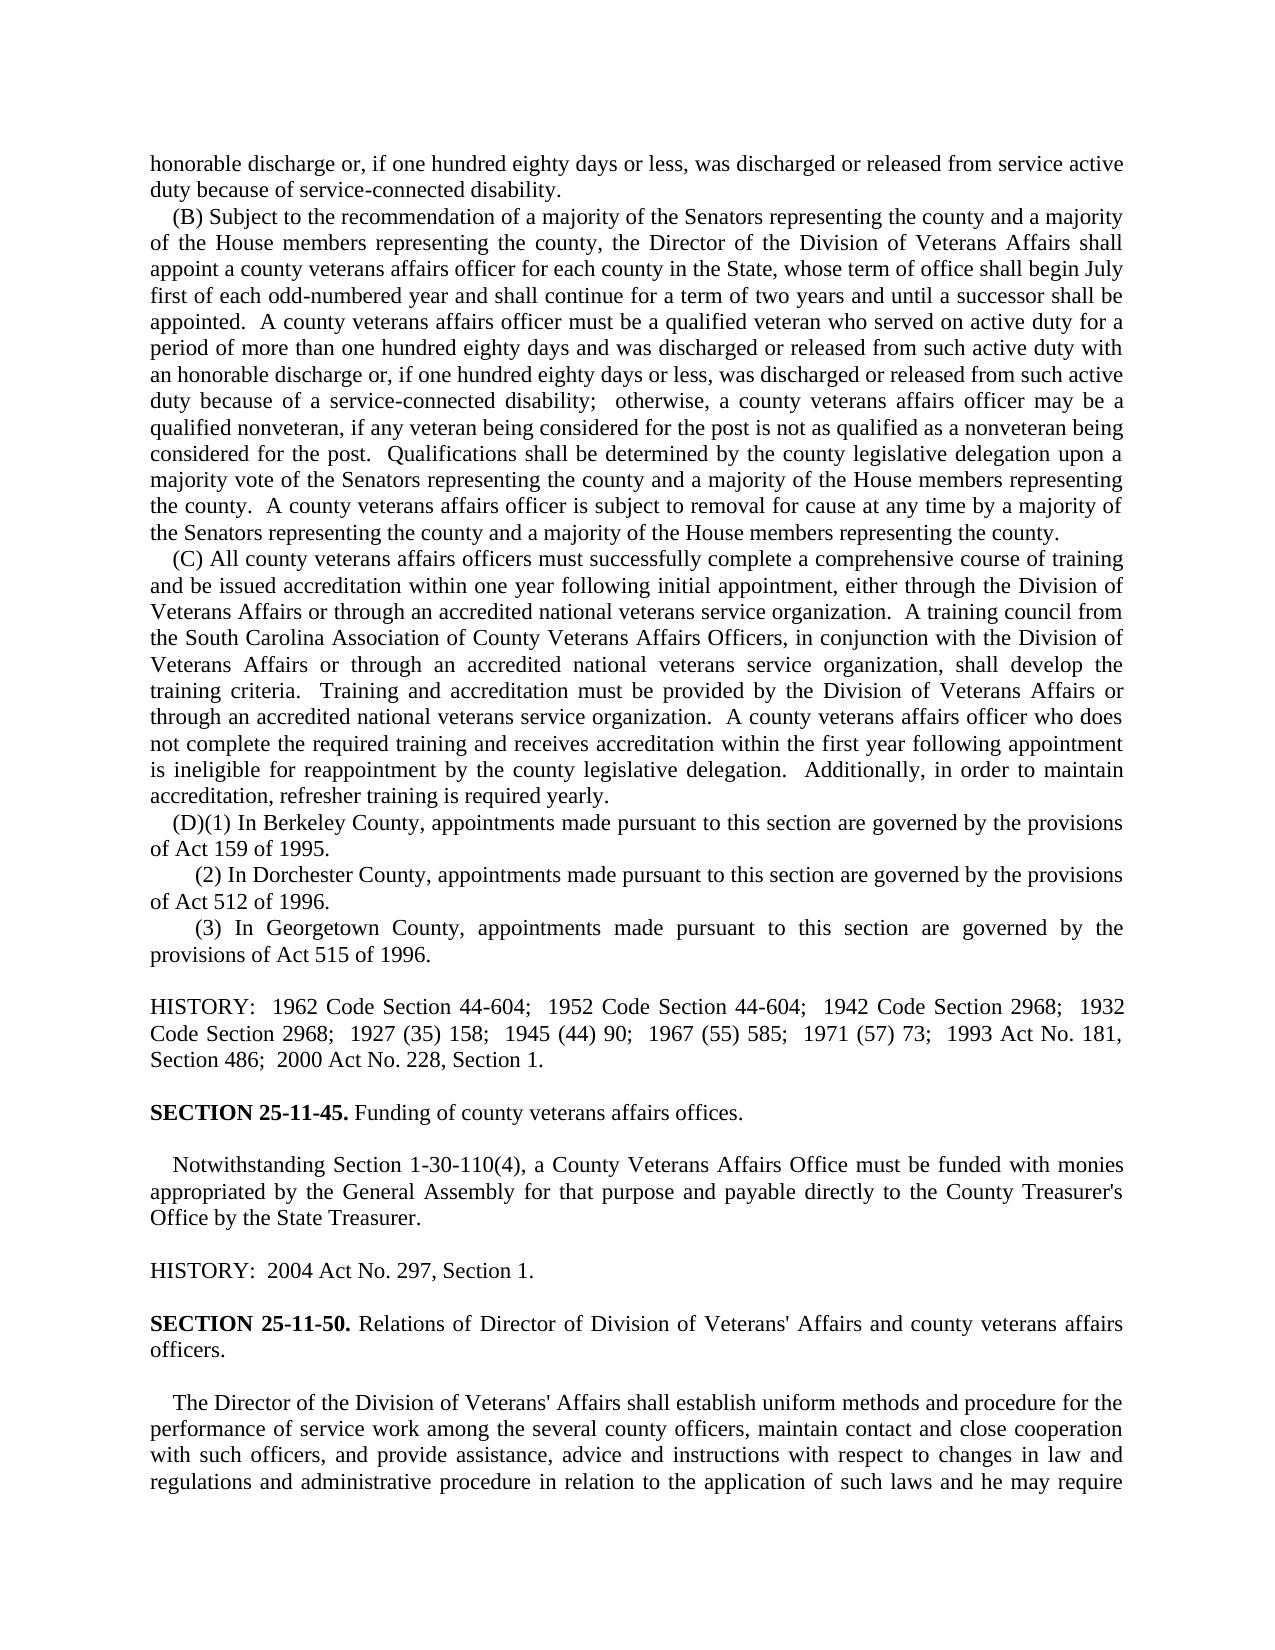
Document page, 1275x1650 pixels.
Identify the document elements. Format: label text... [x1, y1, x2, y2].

text HISTORY: 1962 Code Section 44-604; 1952 Code Section 44-604; 1942 Code Section 2968; 1932 Code Section 2968; 1927 (35) 158; 1945 (44) 90; 1967 (55) 585; 1971 (57) 73; 1993 Act No. 181, Section 486; 2000 Act No. 228, Section 1. [150, 993, 1125, 1072]
text (C) All county veterans affairs officers must successfully complete a comprehensive course of training and be issued accreditation within one year following initial appointment, either through the Division of Veterans Affairs or through an accredited national veterans service organization. A training council from the South Carolina Association of County Veterans Affairs Officers, in conjunction with the Division of Veterans Affairs or through an accredited national veterans service organization, shall develop the training criteria. Training and accreditation must be provided by the Division of Veterans Affairs or through an accredited national veterans service organization. A county veterans affairs officer who does not complete the required training and receives accreditation within the first year following appointment is ineligible for reappointment by the county legislative delegation. Additionally, in order to maintain accreditation, refresher training is required yearly. [150, 545, 1125, 809]
text (3) In Georgetown County, appointments made pursuant to this section are governed by the provisions of Act 515 of 1996. [150, 914, 1125, 967]
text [150, 150, 1125, 203]
text (B) Subject to the recommendation of a majority of the Senators representing the county and a majority of the House members representing the county, the Director of the Division of Veterans Affairs shall appoint a county veterans affairs officer for each county in the State, whose term of office shall begin July first of each odd-numbered year and shall continue for a term of two years and until a successor shall be appointed. A county veterans affairs officer must be a qualified veteran who served on active duty for a period of more than one hundred eighty days and was discharged or released from such active duty with an honorable discharge or, if one hundred eighty days or less, was discharged or released from such active duty because of a service-connected disability; otherwise, a county veterans affairs officer may be a qualified nonveteran, if any veteran being considered for the post is not as qualified as a nonveteran being considered for the post. Qualifications shall be determined by the county legislative delegation upon a majority vote of the Senators representing the county and a majority of the House members representing the county. A county veterans affairs officer is subject to removal for cause at any time by a majority of the Senators representing the county and a majority of the House members representing the county. [150, 203, 1125, 545]
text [150, 1389, 1125, 1494]
text (D)(1) In Berkeley County, appointments made pursuant to this section are governed by the provisions of Act 159 of 1995. [150, 809, 1125, 862]
text SECTION 25-11-50. Relations of Director of Division of Veterans' Affairs and county veterans affairs officers. [150, 1309, 1125, 1362]
text (2) In Dorchester County, appointments made pursuant to this section are governed by the provisions of Act 512 of 1996. [150, 862, 1125, 914]
text Notwithstanding Section 1-30-110(4), a County Veterans Affairs Office must be funded with monies appropriated by the General Assembly for that purpose and payable directly to the County Treasurer's Office by the State Treasurer. [150, 1151, 1125, 1231]
text HISTORY: 2004 Act No. 297, Section 1. [150, 1257, 1125, 1283]
text SECTION 25-11-45. Funding of county veterans affairs offices. [150, 1099, 1125, 1125]
